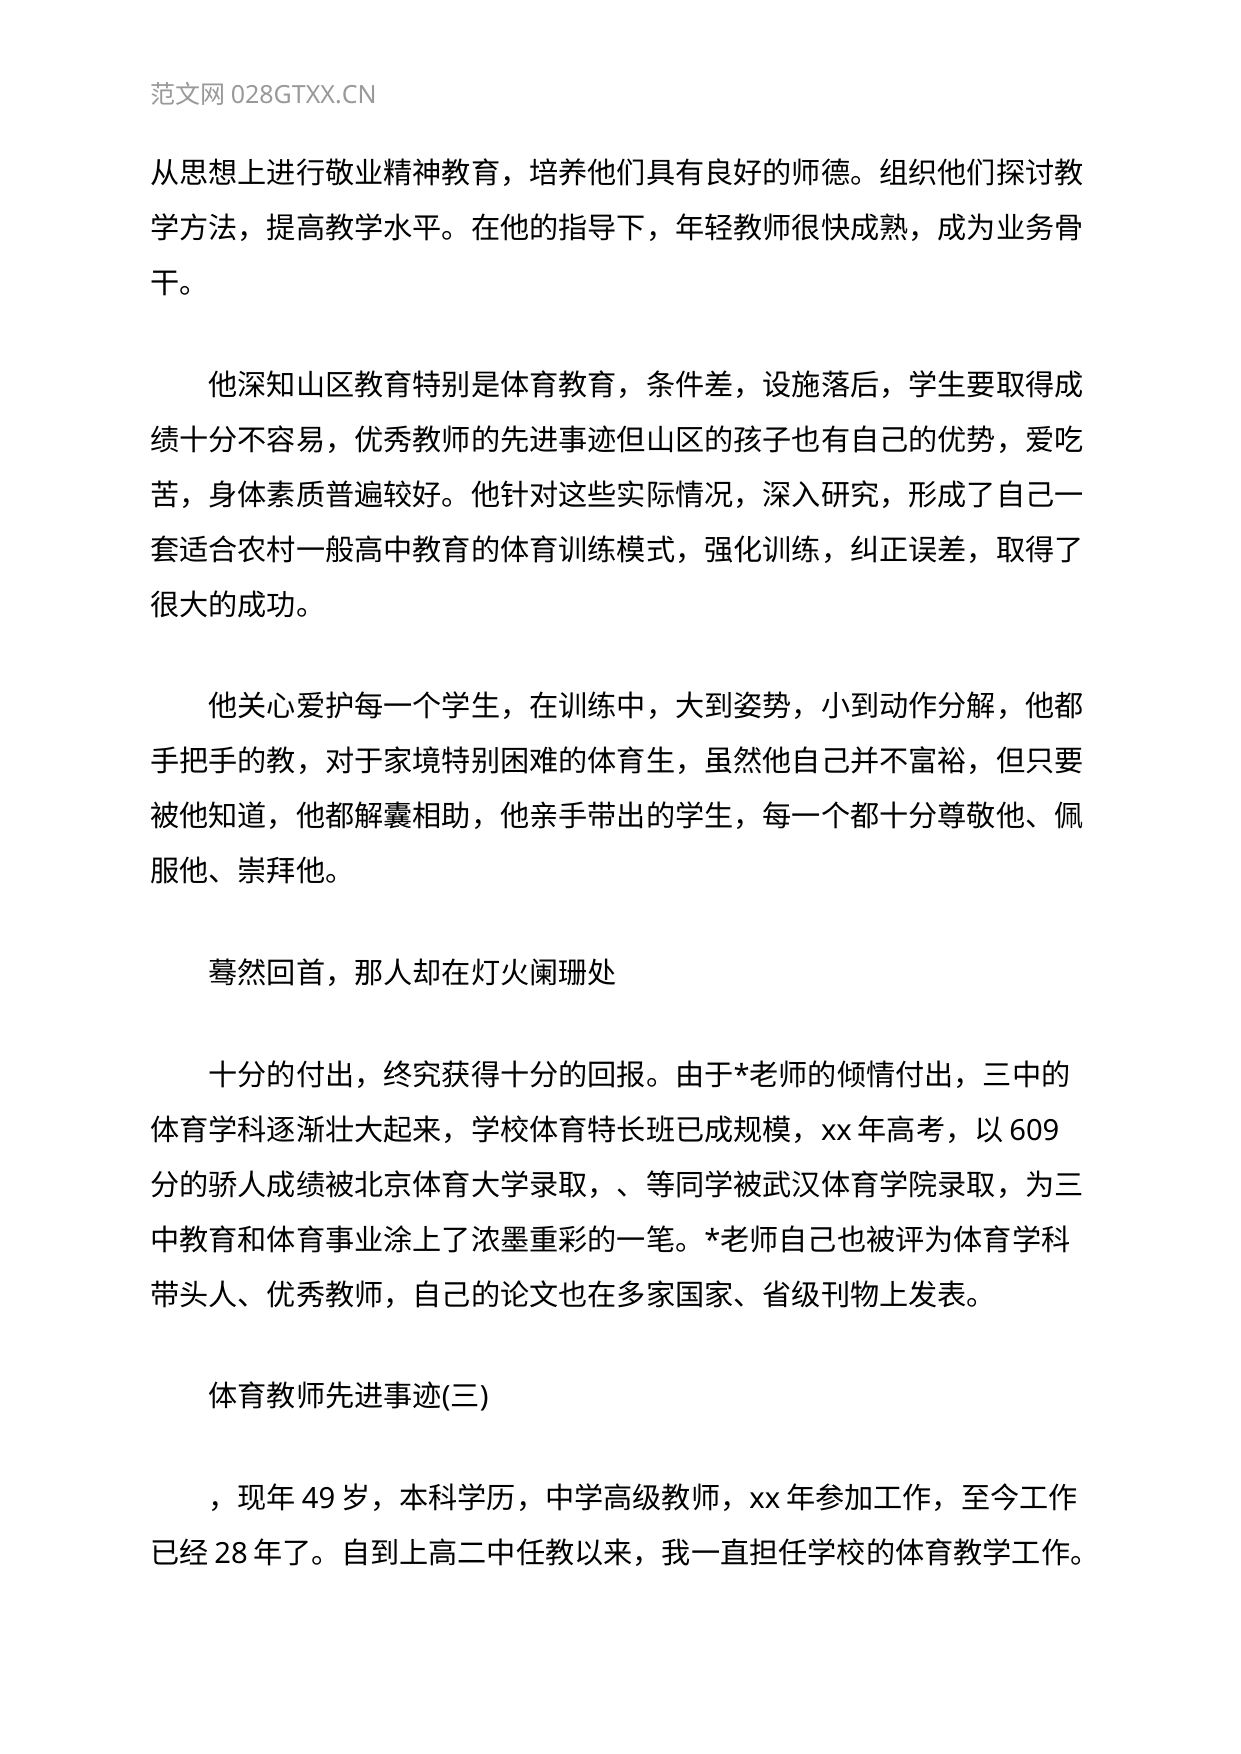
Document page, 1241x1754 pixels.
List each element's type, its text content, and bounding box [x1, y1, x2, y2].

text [150, 150, 1090, 302]
text 他深知山区教育特别是体育教育，条件差，设施落后，学生要取得成绩十分不容易，优秀教师的先进事迹但山区的孩子也有自己的优势，爱吃苦，身体素质普遍较好。他针对这些实际情况，深入研究，形成了自己一套适合农村一般高中教育的体育训练模式，强化训练，纠正误差，取得了很大的成功。 [150, 362, 1090, 623]
text 十分的付出，终究获得十分的回报。由于*老师的倾情付出，三中的体育学科逐渐壮大起来，学校体育特长班已成规模，xx年高考，以609分的骄人成绩被北京体育大学录取，、等同学被武汉体育学院录取，为三中教育和体育事业涂上了浓墨重彩的一笔。*老师自己也被评为体育学科带头人、优秀教师，自己的论文也在多家国家、省级刊物上发表。 [150, 1051, 1090, 1313]
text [150, 1475, 1090, 1572]
text 体育教师先进事迹(三) [150, 1373, 1090, 1415]
text 他关心爱护每一个学生，在训练中，大到姿势，小到动作分解，他都手把手的教，对于家境特别困难的体育生，虽然他自己并不富裕，但只要被他知道，他都解囊相助，他亲手带出的学生，每一个都十分尊敬他、佩服他、崇拜他。 [150, 683, 1090, 890]
text 蓦然回首，那人却在灯火阑珊处 [150, 949, 1090, 992]
